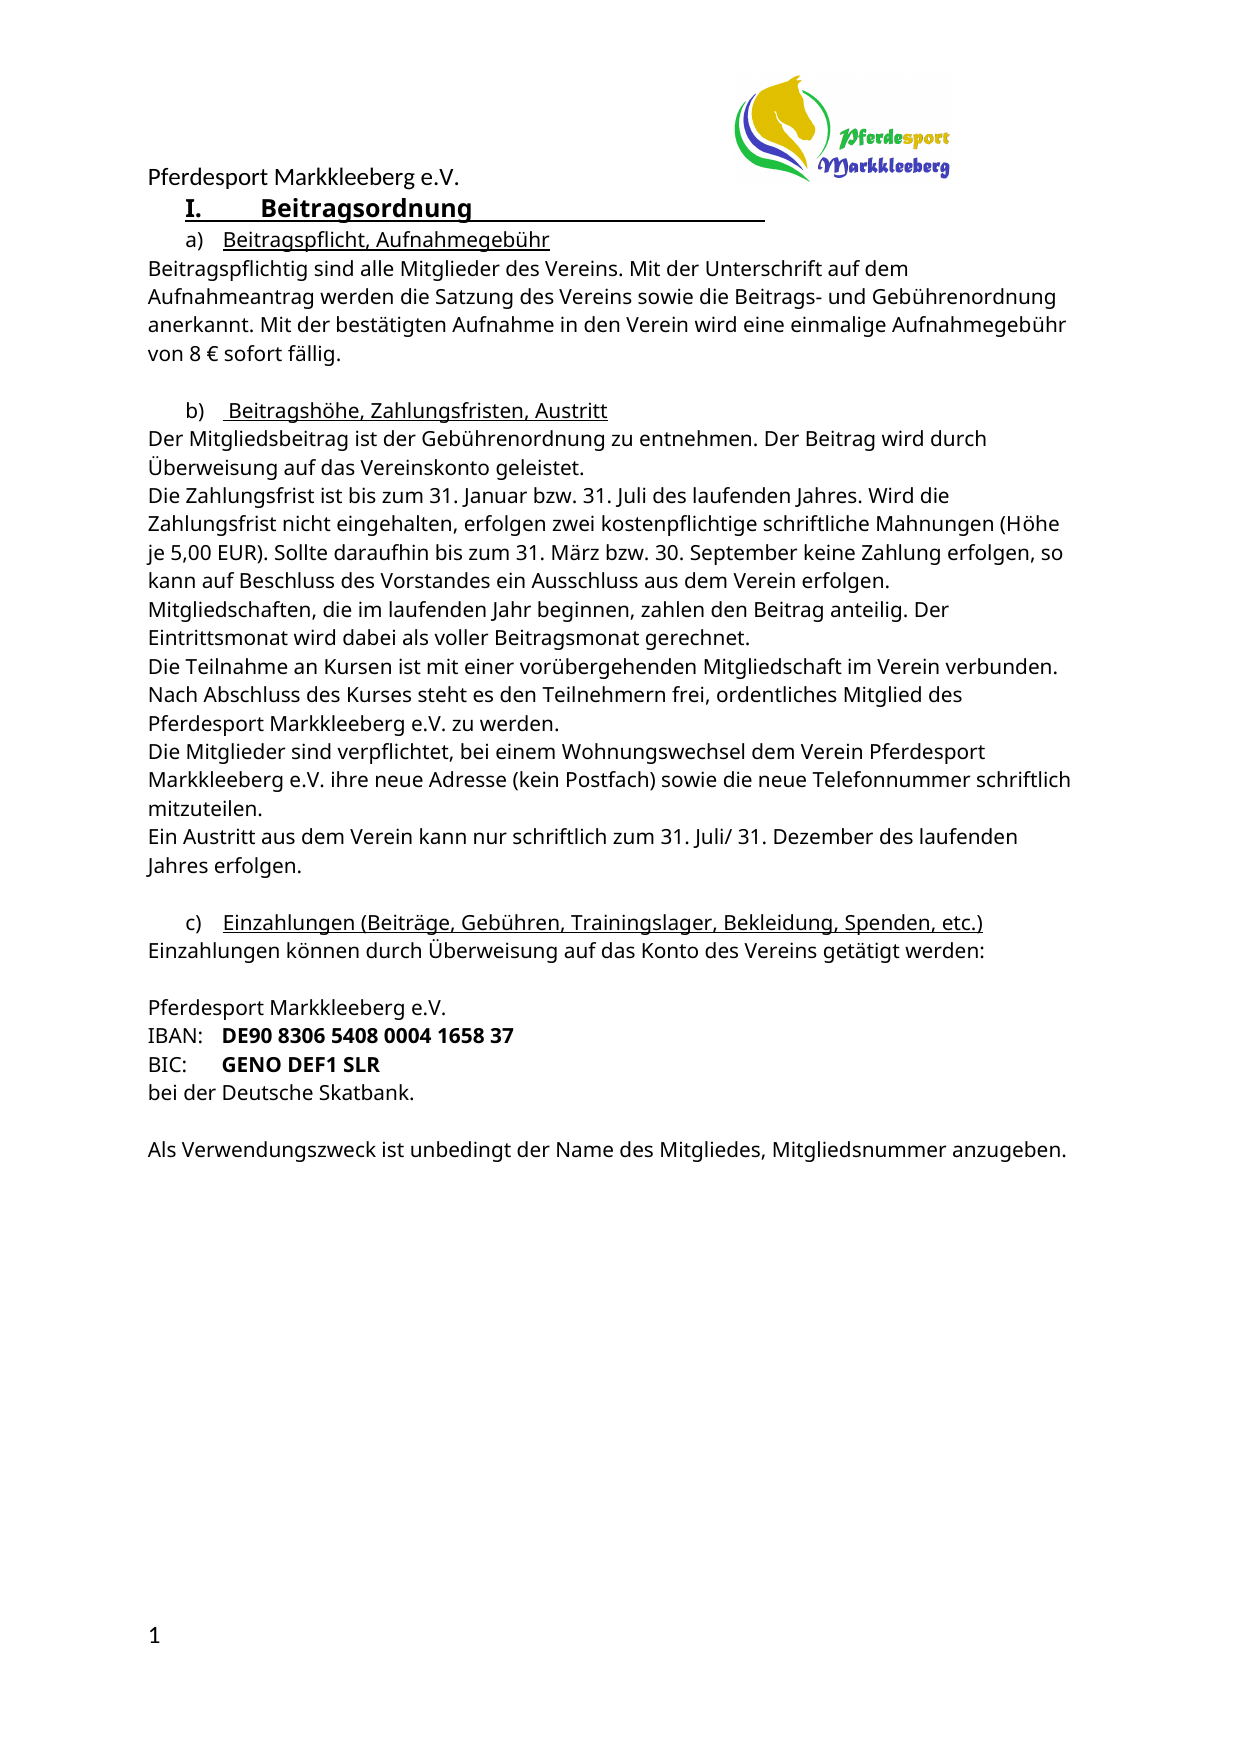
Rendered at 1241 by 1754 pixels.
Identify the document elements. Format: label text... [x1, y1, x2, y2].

list Beitragsordnung [185, 191, 1081, 225]
list Beitragspflicht, Aufnahmegebühr [185, 225, 1081, 254]
text Die Zahlungsfrist ist bis zum 31. Januar bzw. 31. Juli des laufenden Jahres. Wird die Zahlungsfrist nicht eingehalten, erfolgen zwei kostenpflichtige schriftliche Mahnungen (Höhe je 5,00 EUR). Sollte daraufhin bis zum 31. März bzw. 30. September keine Zahlung erfolgen, so kann auf Beschluss des Vorstandes ein Ausschluss aus dem Verein erfolgen. [148, 481, 1081, 595]
text IBAN: DE90 8306 5408 0004 1658 37 [148, 1021, 1081, 1050]
picture [732, 73, 954, 185]
text Der Mitgliedsbeitrag ist der Gebührenordnung zu entnehmen. Der Beitrag wird durch Überweisung auf das Vereinskonto geleistet. [148, 424, 1081, 481]
text Die Teilnahme an Kursen ist mit einer vorübergehenden Mitgliedschaft im Verein verbunden. Nach Abschluss des Kurses steht es den Teilnehmern frei, ordentliches Mitglied des Pferdesport Markkleeberg e.V. zu werden. [148, 652, 1081, 737]
text Als Verwendungszweck ist unbedingt der Name des Mitgliedes, Mitgliedsnummer anzugeben. [148, 1135, 1081, 1164]
list Einzahlungen (Beiträge, Gebühren, Trainingslager, Bekleidung, Spenden, etc.) [185, 908, 1081, 936]
text Die Mitglieder sind verpflichtet, bei einem Wohnungswechsel dem Verein Pferdesport Markkleeberg e.V. ihre neue Adresse (kein Postfach) sowie die neue Telefonnummer schriftlich mitzuteilen. [148, 737, 1081, 822]
text Pferdesport Markkleeberg e.V. [148, 993, 1081, 1021]
text BIC: GENO DEF1 SLR [148, 1050, 1081, 1078]
text Ein Austritt aus dem Verein kann nur schriftlich zum 31. Juli/ 31. Dezember des laufenden Jahres erfolgen. [148, 822, 1081, 879]
text Mitgliedschaften, die im laufenden Jahr beginnen, zahlen den Beitrag anteilig. Der Eintrittsmonat wird dabei als voller Beitragsmonat gerechnet. [148, 595, 1081, 652]
list Beitragshöhe, Zahlungsfristen, Austritt [185, 396, 1081, 424]
text bei der Deutsche Skatbank. [148, 1078, 1081, 1107]
text Einzahlungen können durch Überweisung auf das Konto des Vereins getätigt werden: [148, 936, 1081, 964]
text Beitragspflichtig sind alle Mitglieder des Vereins. Mit der Unterschrift auf dem Aufnahmeantrag werden die Satzung des Vereins sowie die Beitrags- und Gebührenordnung anerkannt. Mit der bestätigten Aufnahme in den Verein wird eine einmalige Aufnahmegebühr von 8 € sofort fällig. [148, 254, 1081, 367]
